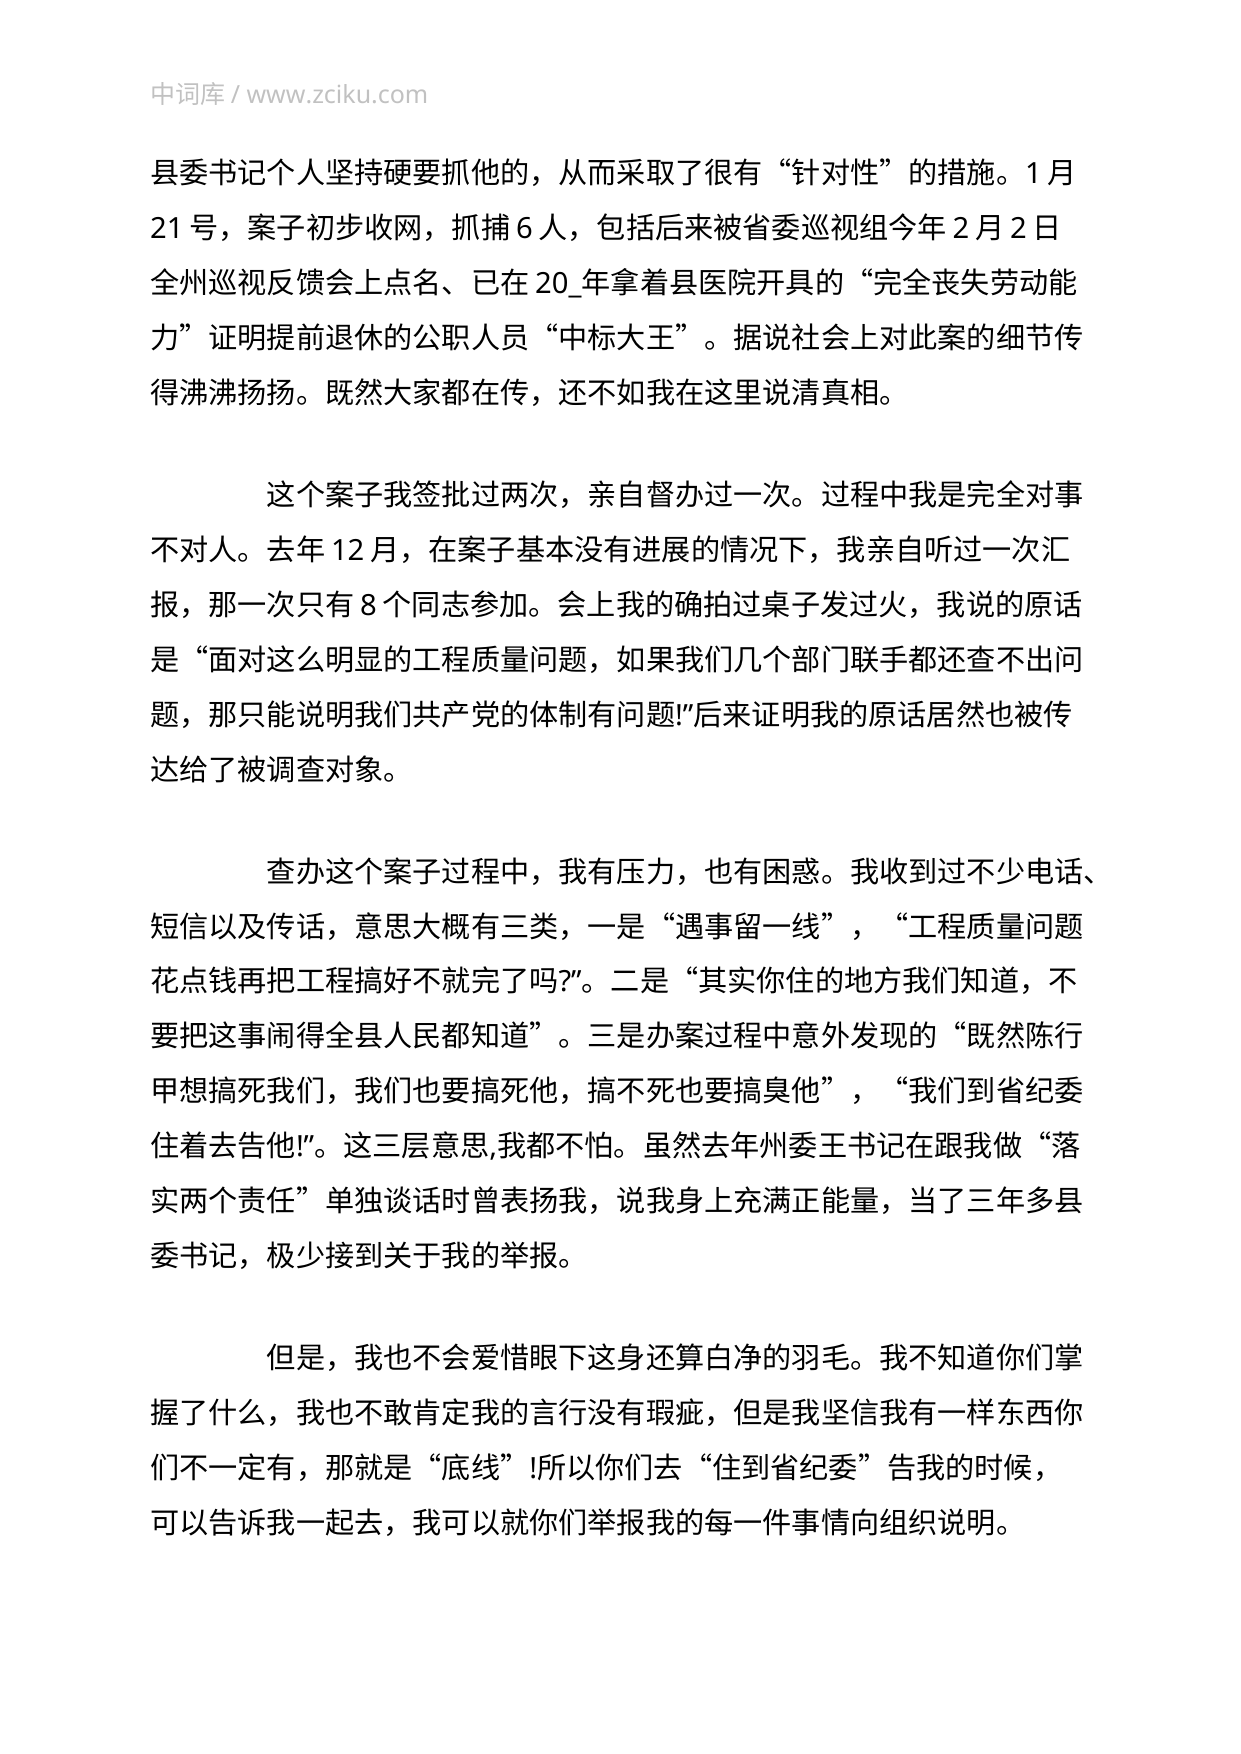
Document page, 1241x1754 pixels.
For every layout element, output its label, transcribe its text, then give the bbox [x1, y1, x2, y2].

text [150, 150, 1090, 412]
text 但是，我也不会爱惜眼下这身还算白净的羽毛。我不知道你们掌握了什么，我也不敢肯定我的言行没有瑕疵，但是我坚信我有一样东西你们不一定有，那就是“底线”!所以你们去“住到省纪委”告我的时候，可以告诉我一起去，我可以就你们举报我的每一件事情向组织说明。 [150, 1334, 1090, 1542]
text 这个案子我签批过两次，亲自督办过一次。过程中我是完全对事不对人。去年12月，在案子基本没有进展的情况下，我亲自听过一次汇报，那一次只有8个同志参加。会上我的确拍过桌子发过火，我说的原话是“面对这么明显的工程质量问题，如果我们几个部门联手都还查不出问题，那只能说明我们共产党的体制有问题!”后来证明我的原话居然也被传达给了被调查对象。 [150, 472, 1090, 789]
text 查办这个案子过程中，我有压力，也有困惑。我收到过不少电话、短信以及传话，意思大概有三类，一是“遇事留一线”，“工程质量问题花点钱再把工程搞好不就完了吗?”。二是“其实你住的地方我们知道，不要把这事闹得全县人民都知道”。三是办案过程中意外发现的“既然陈行甲想搞死我们，我们也要搞死他，搞不死也要搞臭他”，“我们到省纪委住着去告他!”。这三层意思,我都不怕。虽然去年州委王书记在跟我做“落实两个责任”单独谈话时曾表扬我，说我身上充满正能量，当了三年多县委书记，极少接到关于我的举报。 [150, 848, 1090, 1275]
